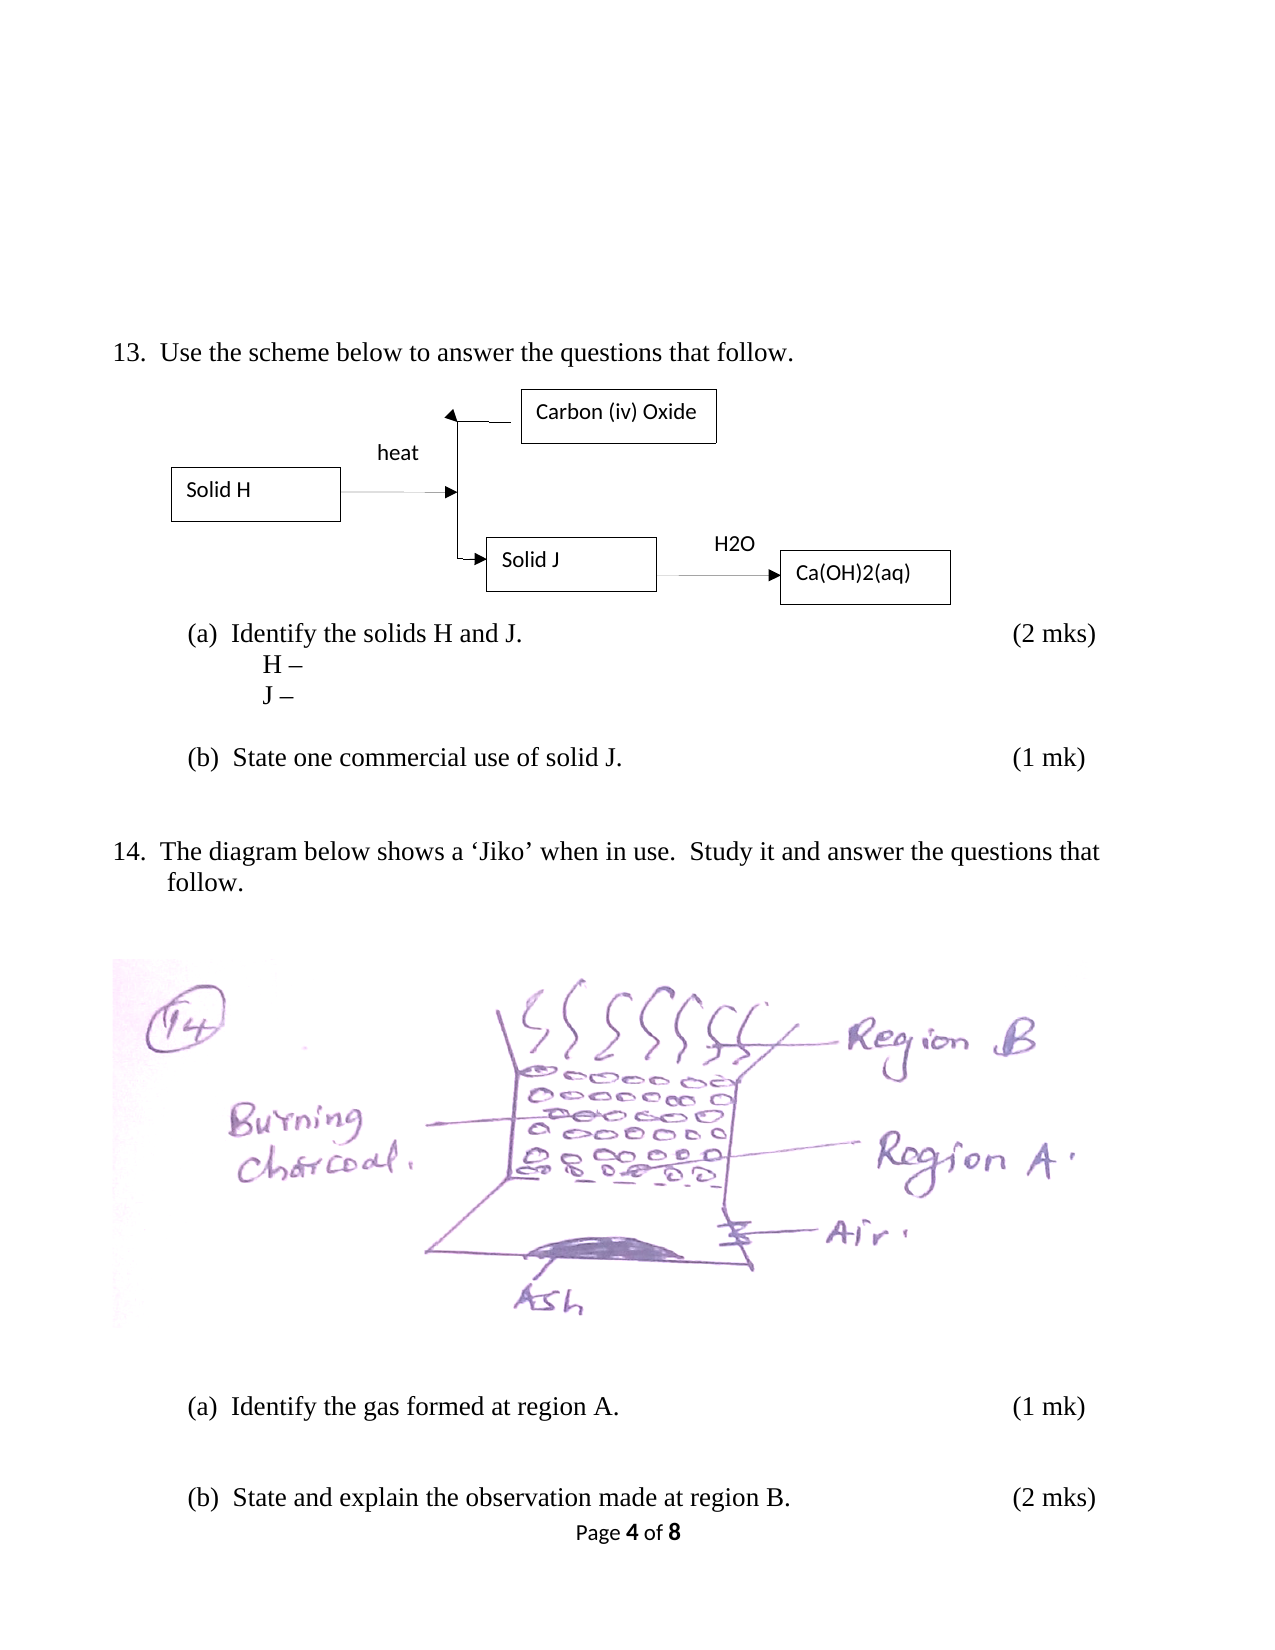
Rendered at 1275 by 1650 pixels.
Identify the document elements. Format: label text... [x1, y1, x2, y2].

text (b) State and explain the observation made at region B. (2 mks) [112, 1481, 1144, 1512]
text (a) Identify the solids H and J. (2 mks) [112, 617, 1144, 648]
text follow. [112, 866, 1144, 897]
text (b) State one commercial use of solid J. (1 mk) [112, 741, 1144, 773]
text H – [112, 648, 1144, 679]
text 14. The diagram below shows a ‘Jiko’ when in use. Study it and answer the questions that [112, 835, 1144, 866]
text J – [112, 679, 1144, 710]
text 13. Use the scheme below to answer the questions that follow. [112, 337, 1144, 368]
text (a) Identify the gas formed at region A. (1 mk) [112, 1390, 1144, 1421]
